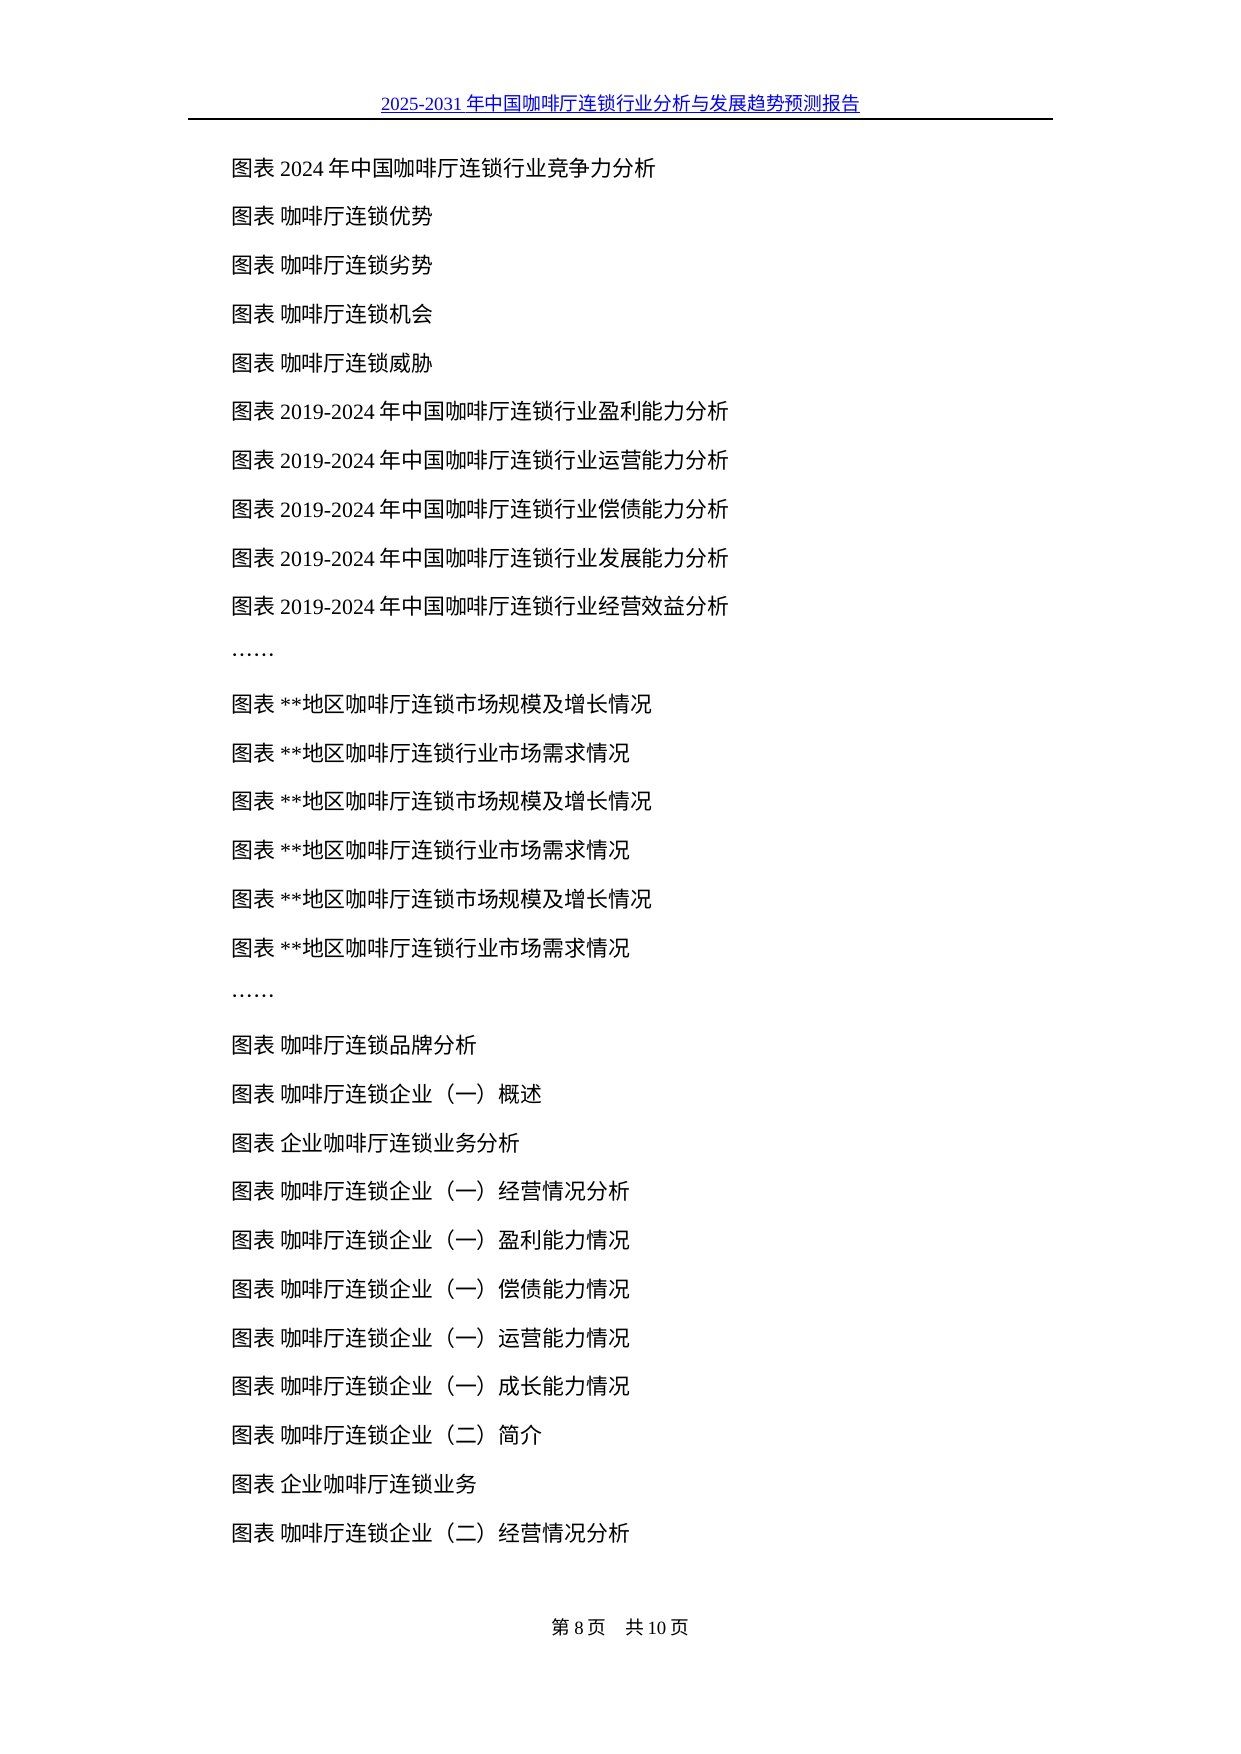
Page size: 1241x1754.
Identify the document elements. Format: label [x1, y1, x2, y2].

text [187, 150, 1053, 1548]
